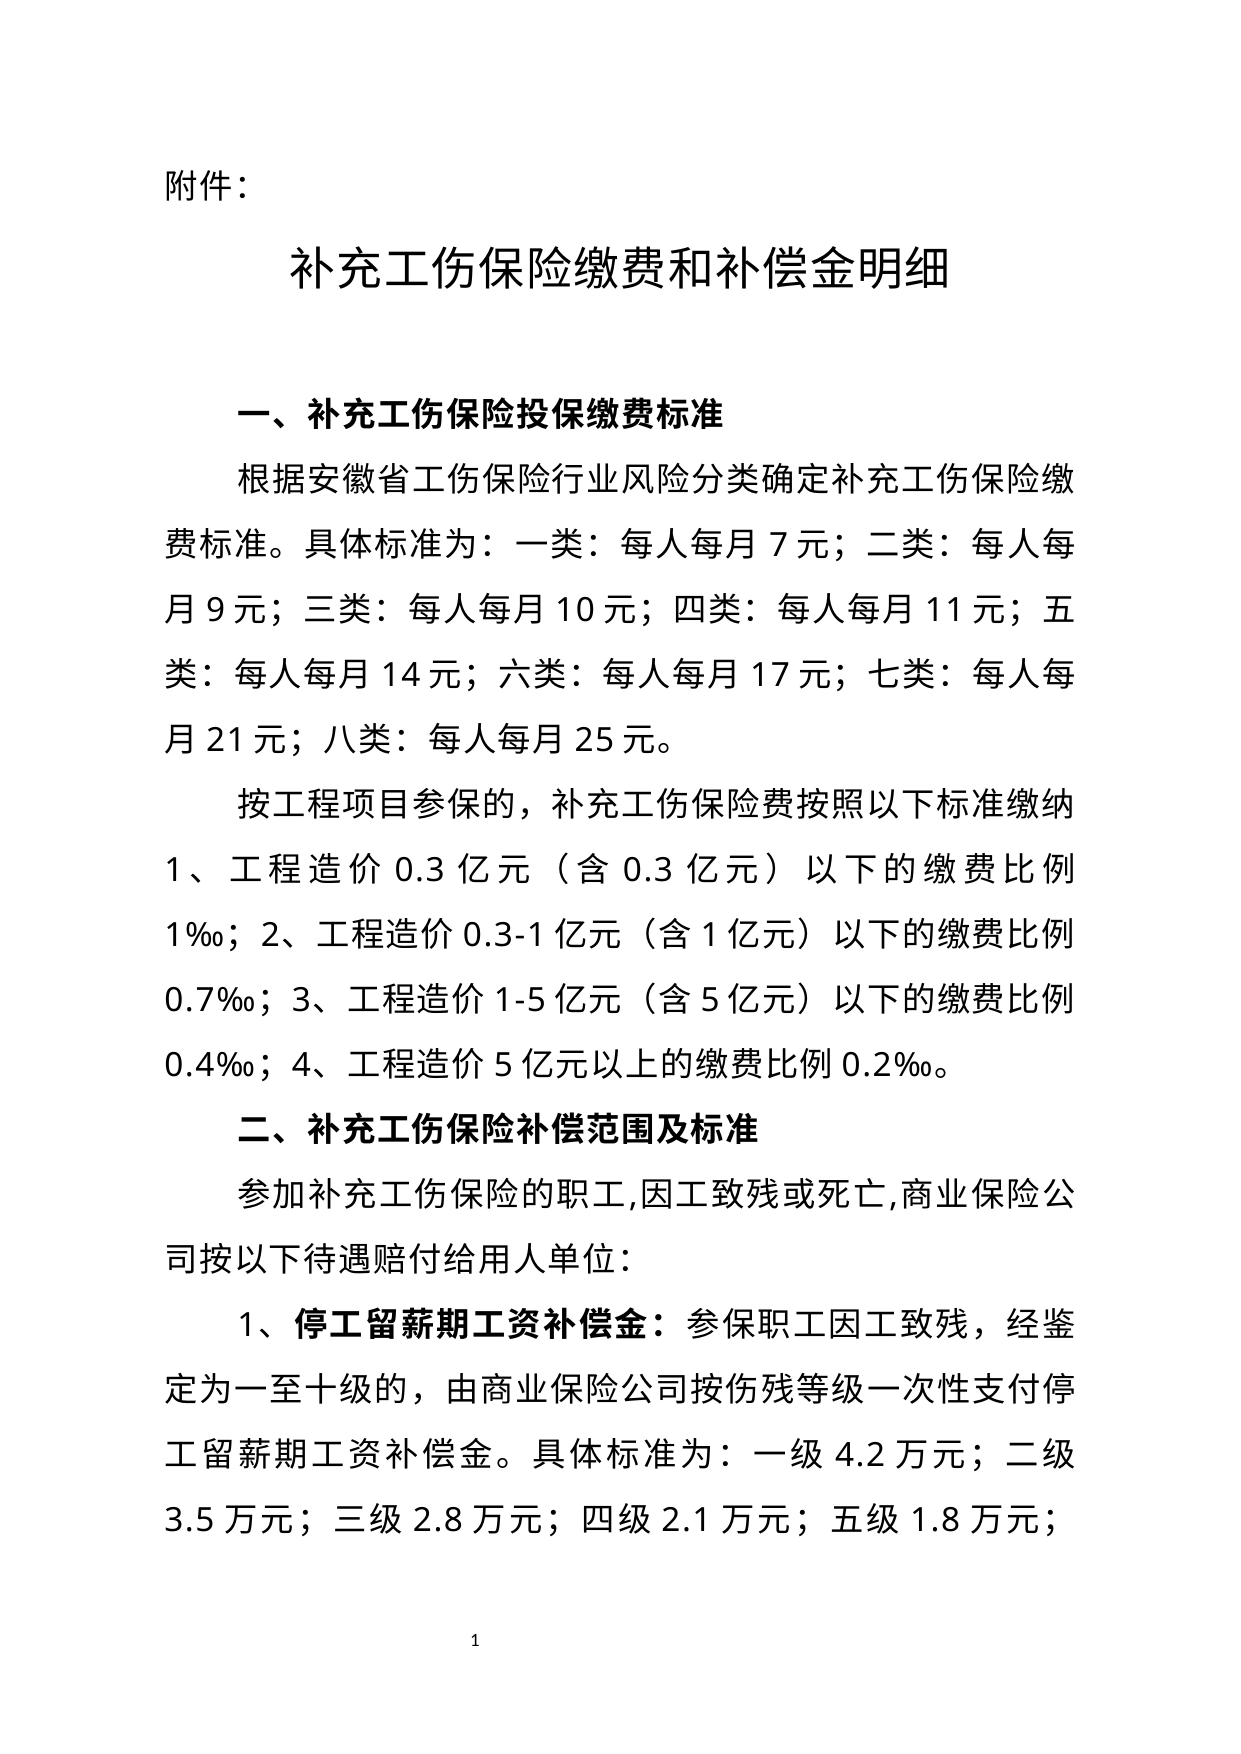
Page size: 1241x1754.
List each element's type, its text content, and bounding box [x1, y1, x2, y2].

text 按工程项目参保的，补充工伤保险费按照以下标准缴纳：1、工程造价0.3亿元（含0.3亿元）以下的缴费比例1‰；2、工程造价0.3-1亿元（含1亿元）以下的缴费比例0.7‰；3、工程造价1-5亿元（含5亿元）以下的缴费比例0.4‰；4、工程造价5亿元以上的缴费比例0.2‰。 [164, 769, 1076, 1094]
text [164, 1289, 1076, 1549]
text 补充工伤保险缴费和补偿金明细 [164, 217, 1076, 314]
list 根据安徽省工伤保险行业风险分类确定补充工伤保险缴费标准。具体标准为：一类：每人每月7元；二类：每人每月9元；三类：每人每月10元；四类：每人每月11元；五类：每人每月14元；六类：每人每月17元；七类：每人每月21元；八类：每人每月25元。 [164, 444, 1076, 769]
list 一、补充工伤保险投保缴费标准 [164, 379, 1076, 444]
text 附件： [164, 152, 1076, 217]
text 参加补充工伤保险的职工,因工致残或死亡,商业保险公司按以下待遇赔付给用人单位： [164, 1159, 1076, 1289]
list 二、补充工伤保险补偿范围及标准 [164, 1094, 1076, 1159]
